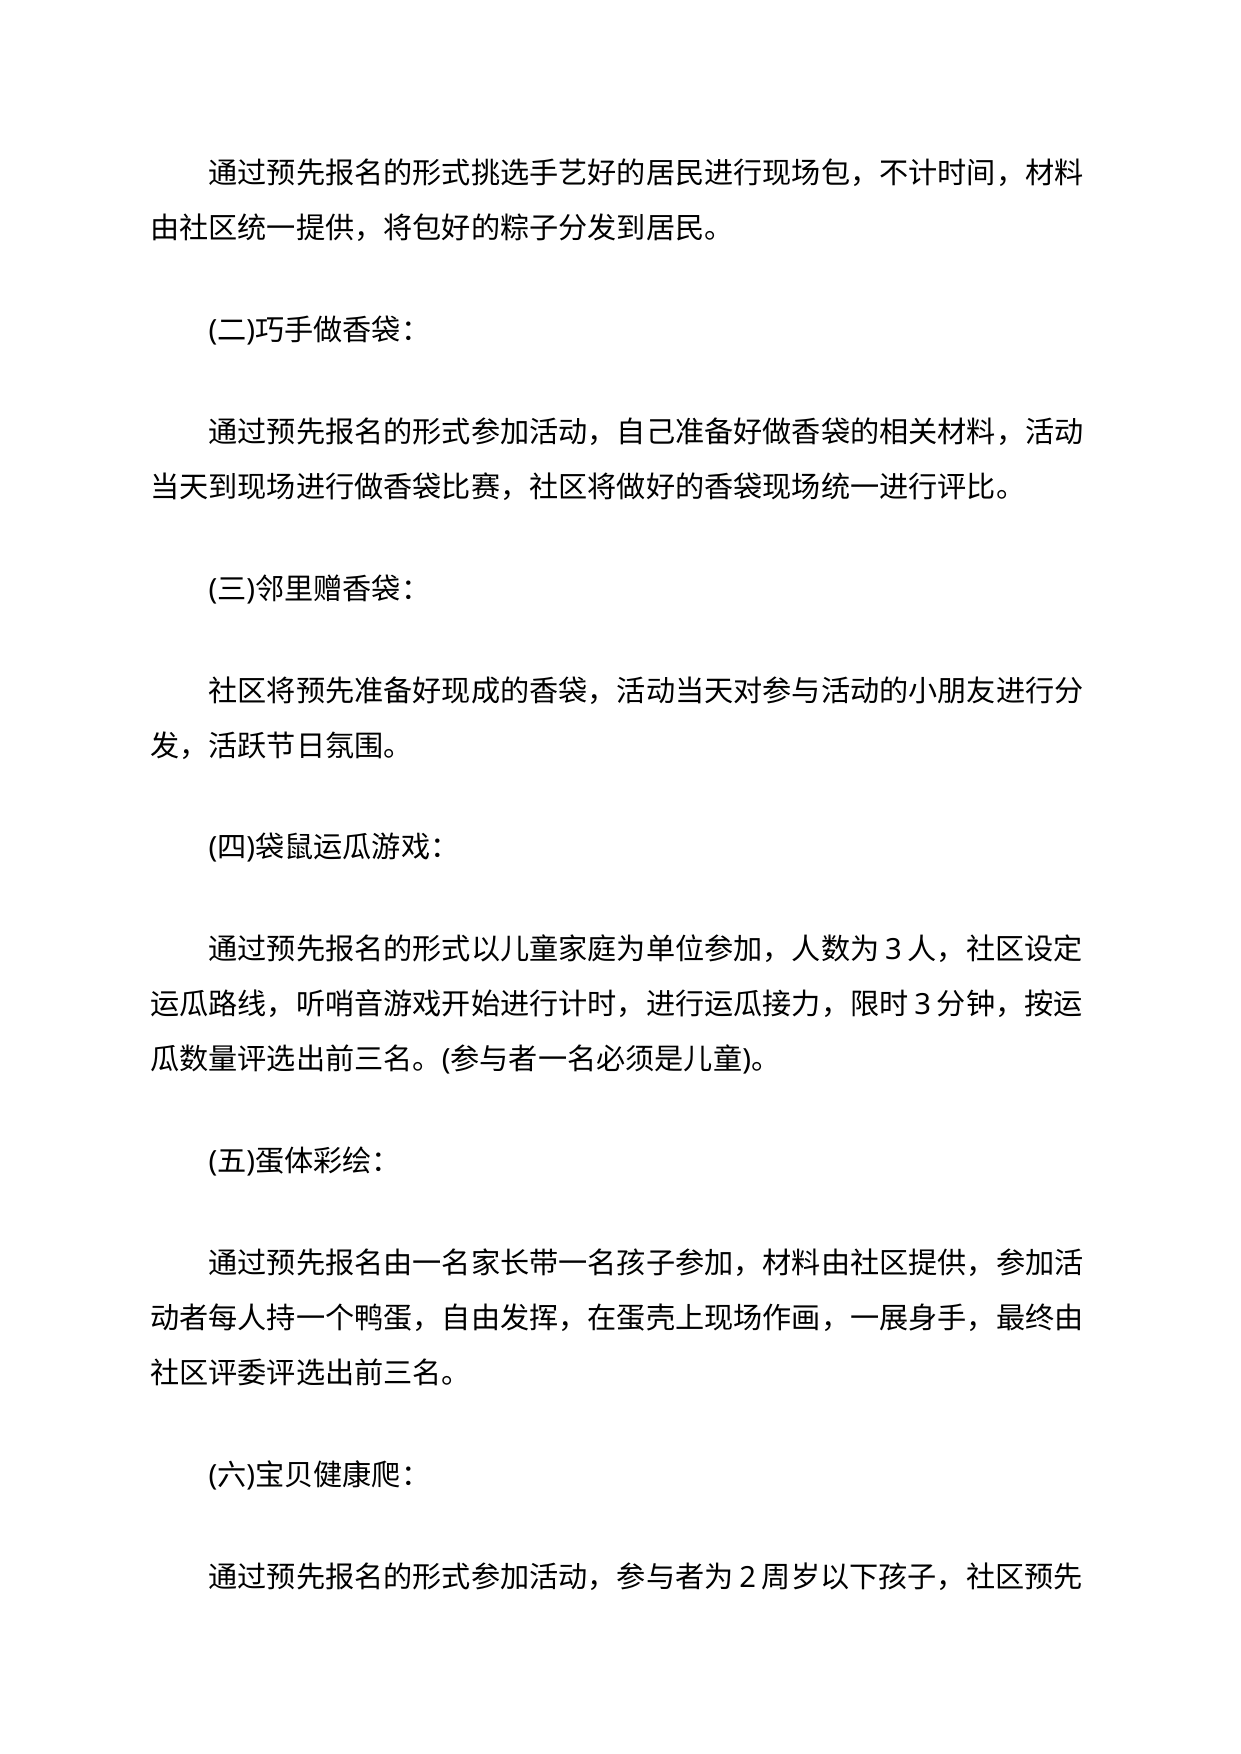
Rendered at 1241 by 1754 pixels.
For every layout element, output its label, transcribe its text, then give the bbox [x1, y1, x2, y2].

text 社区将预先准备好现成的香袋，活动当天对参与活动的小朋友进行分发，活跃节日氛围。 [150, 667, 1090, 764]
text (二)巧手做香袋： [150, 307, 1090, 349]
text 通过预先报名的形式参加活动，自己准备好做香袋的相关材料，活动当天到现场进行做香袋比赛，社区将做好的香袋现场统一进行评比。 [150, 409, 1090, 506]
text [150, 1553, 1090, 1596]
text (六)宝贝健康爬： [150, 1451, 1090, 1494]
text (三)邻里赠香袋： [150, 565, 1090, 608]
text (五)蛋体彩绘： [150, 1138, 1090, 1180]
text 通过预先报名的形式挑选手艺好的居民进行现场包，不计时间，材料由社区统一提供，将包好的粽子分发到居民。 [150, 150, 1090, 247]
text 通过预先报名的形式以儿童家庭为单位参加，人数为3人，社区设定运瓜路线，听哨音游戏开始进行计时，进行运瓜接力，限时3分钟，按运瓜数量评选出前三名。(参与者一名必须是儿童)。 [150, 926, 1090, 1078]
text (四)袋鼠运瓜游戏： [150, 824, 1090, 866]
text 通过预先报名由一名家长带一名孩子参加，材料由社区提供，参加活动者每人持一个鸭蛋，自由发挥，在蛋壳上现场作画，一展身手，最终由社区评委评选出前三名。 [150, 1240, 1090, 1392]
